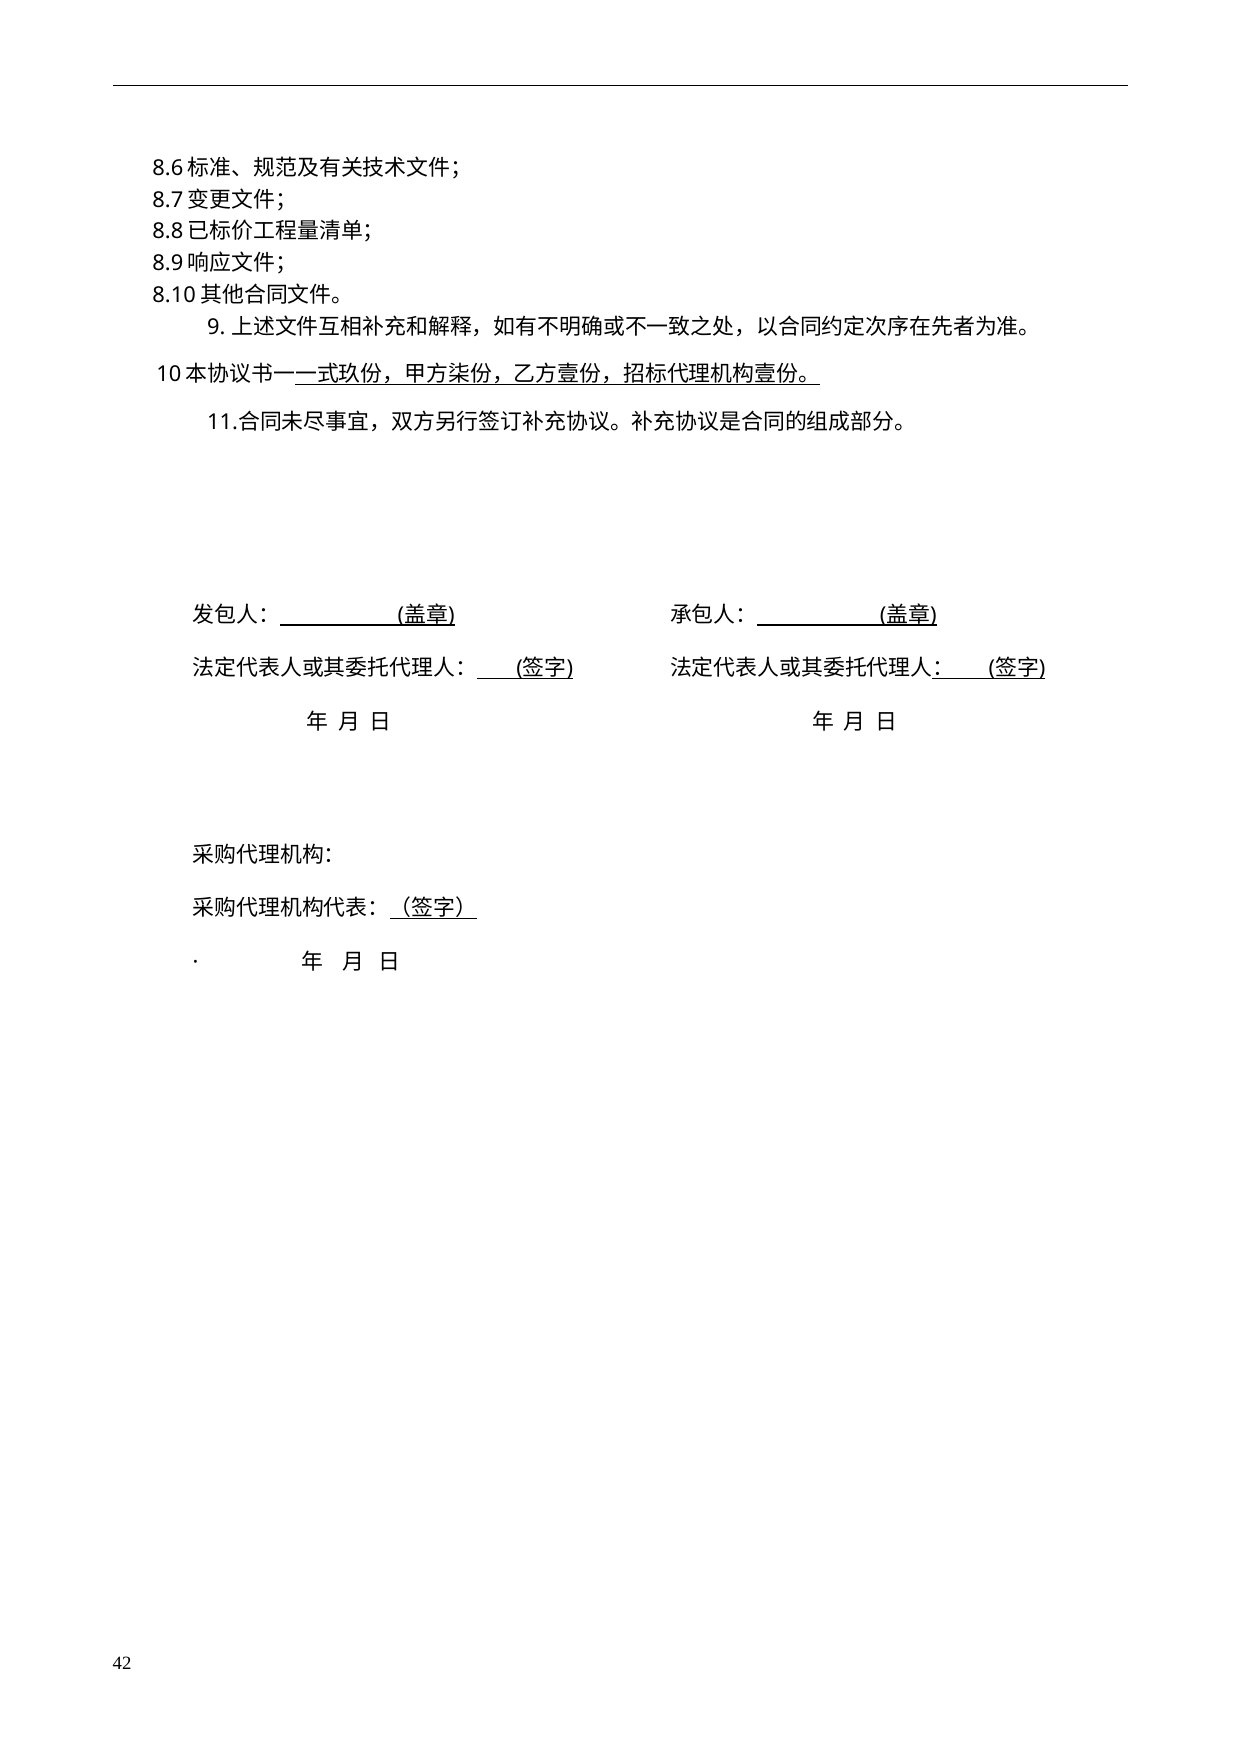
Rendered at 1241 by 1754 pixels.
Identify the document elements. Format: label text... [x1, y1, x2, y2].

table_cell 采购代理机构： [131, 746, 608, 879]
table_header 发包人： (盖章) [131, 586, 608, 639]
table_cell 年 月 日 [609, 693, 1094, 746]
table_cell 法定代表人或其委托代理人： (签字) [131, 639, 608, 693]
text 8.9响应文件； [112, 245, 1128, 277]
text 9. 上述文件互相补充和解释，如有不明确或不一致之处，以合同约定次序在先者为准。 [157, 309, 1128, 341]
text 8.8已标价工程量清单； [112, 213, 1128, 245]
table_header 承包人： (盖章) [609, 586, 1094, 639]
table_cell 采购代理机构代表：（签字） [131, 879, 608, 932]
table_cell 法定代表人或其委托代理人： (签字) [609, 639, 1094, 693]
text 8.6标准、规范及有关技术文件； [112, 150, 1128, 182]
text 11.合同未尽事宜，双方另行签订补充协议。补充协议是合同的组成部分。 [157, 404, 1128, 436]
text 8.10其他合同文件。 [112, 277, 1128, 309]
text 8.7变更文件； [112, 182, 1128, 213]
table_cell 年 月 日 [131, 693, 608, 746]
text 10本协议书一一式玖份，甲方柒份，乙方壹份，招标代理机构壹份。 [112, 356, 1128, 388]
table_cell · 年 月 日 [131, 933, 608, 986]
